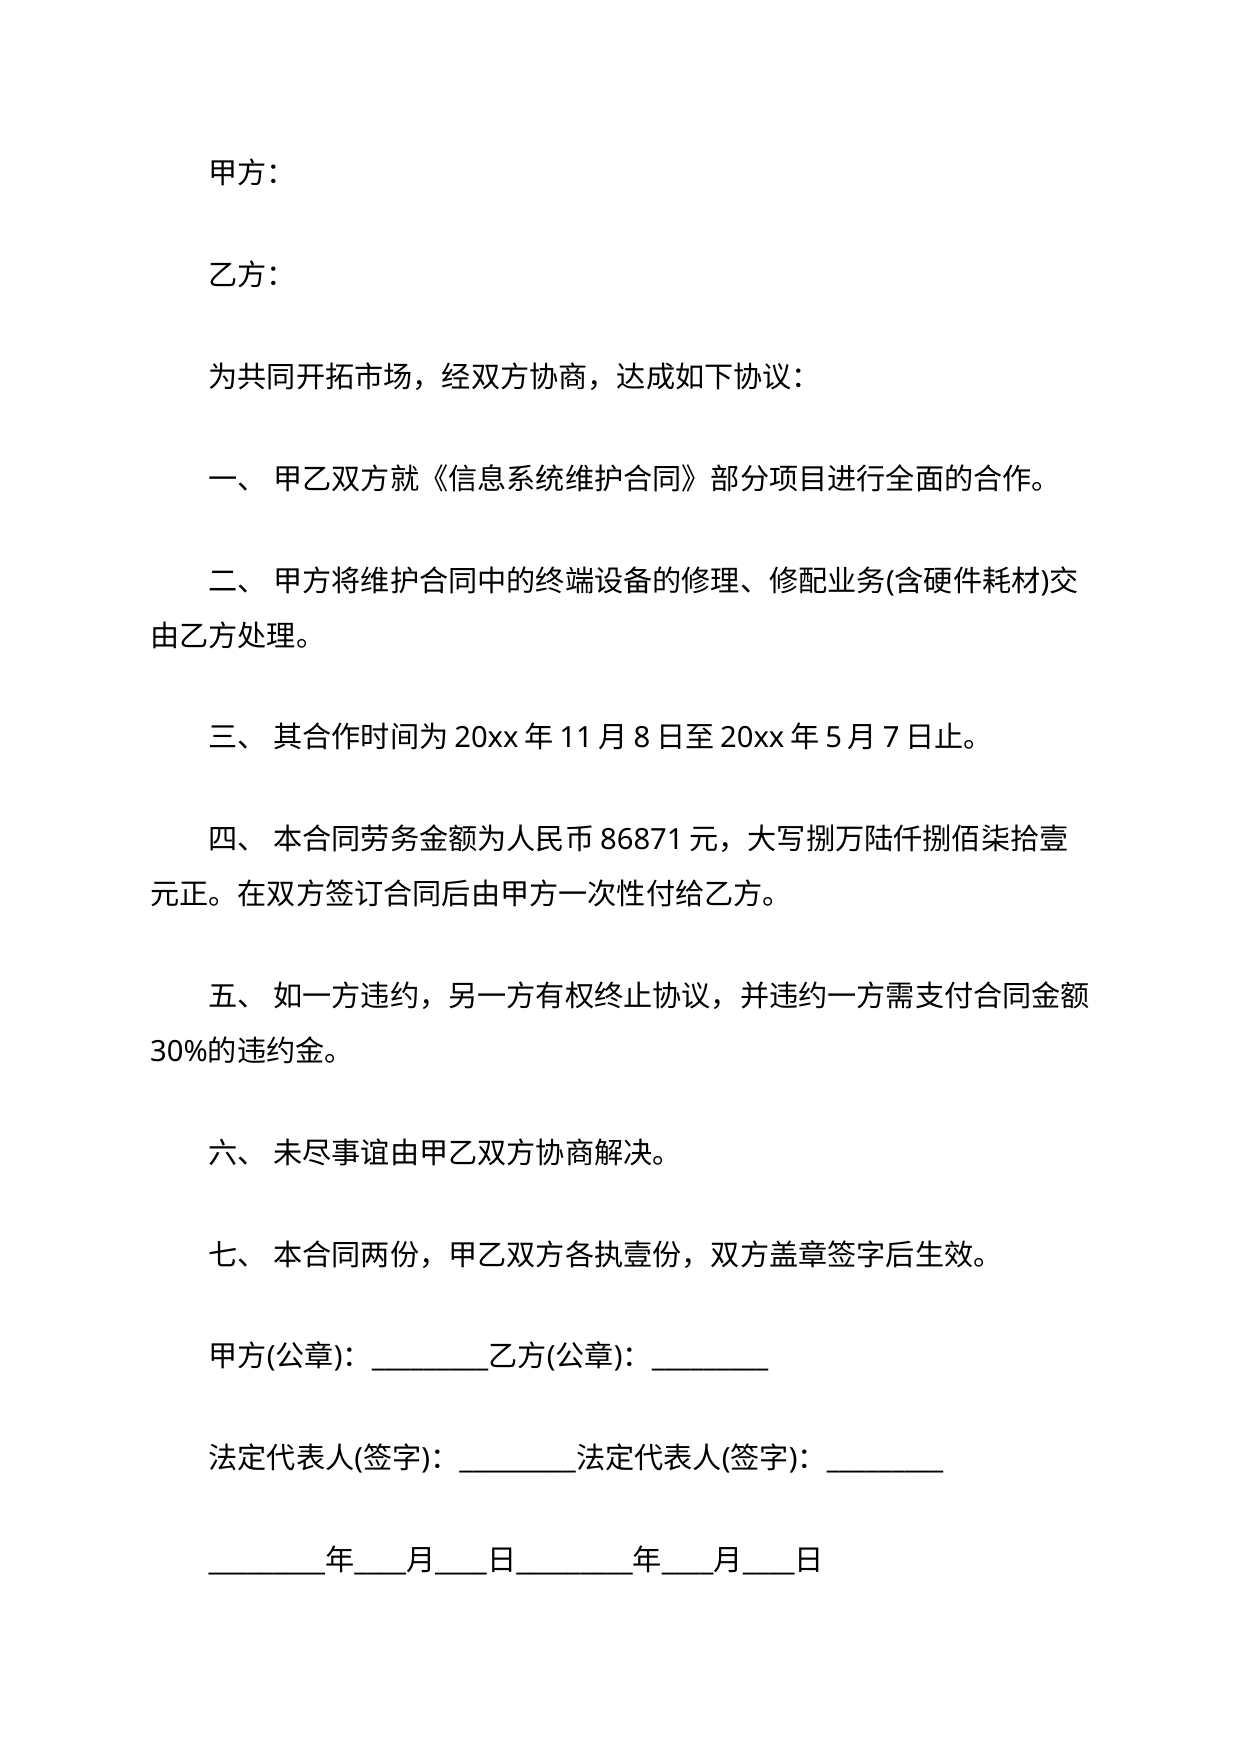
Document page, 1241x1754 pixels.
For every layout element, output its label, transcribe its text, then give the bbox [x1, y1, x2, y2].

text 乙方： [150, 252, 1090, 294]
text 法定代表人(签字)：_________法定代表人(签字)：_________ [150, 1435, 1090, 1477]
text 为共同开拓市场，经双方协商，达成如下协议： [150, 353, 1090, 396]
text 甲方(公章)：_________乙方(公章)：_________ [150, 1333, 1090, 1375]
text 六、 未尽事谊由甲乙双方协商解决。 [150, 1129, 1090, 1172]
text 五、 如一方违约，另一方有权终止协议，并违约一方需支付合同金额30%的违约金。 [150, 973, 1090, 1070]
text 三、 其合作时间为20xx年11月8日至20xx年5月7日止。 [150, 714, 1090, 756]
text 四、 本合同劳务金额为人民币86871元，大写捌万陆仟捌佰柒拾壹元正。在双方签订合同后由甲方一次性付给乙方。 [150, 816, 1090, 913]
text 二、 甲方将维护合同中的终端设备的修理、修配业务(含硬件耗材)交由乙方处理。 [150, 557, 1090, 654]
text 甲方： [150, 150, 1090, 192]
text 七、 本合同两份，甲乙双方各执壹份，双方盖章签字后生效。 [150, 1231, 1090, 1273]
text _________年____月____日_________年____月____日 [150, 1537, 1090, 1579]
text 一、 甲乙双方就《信息系统维护合同》部分项目进行全面的合作。 [150, 455, 1090, 498]
